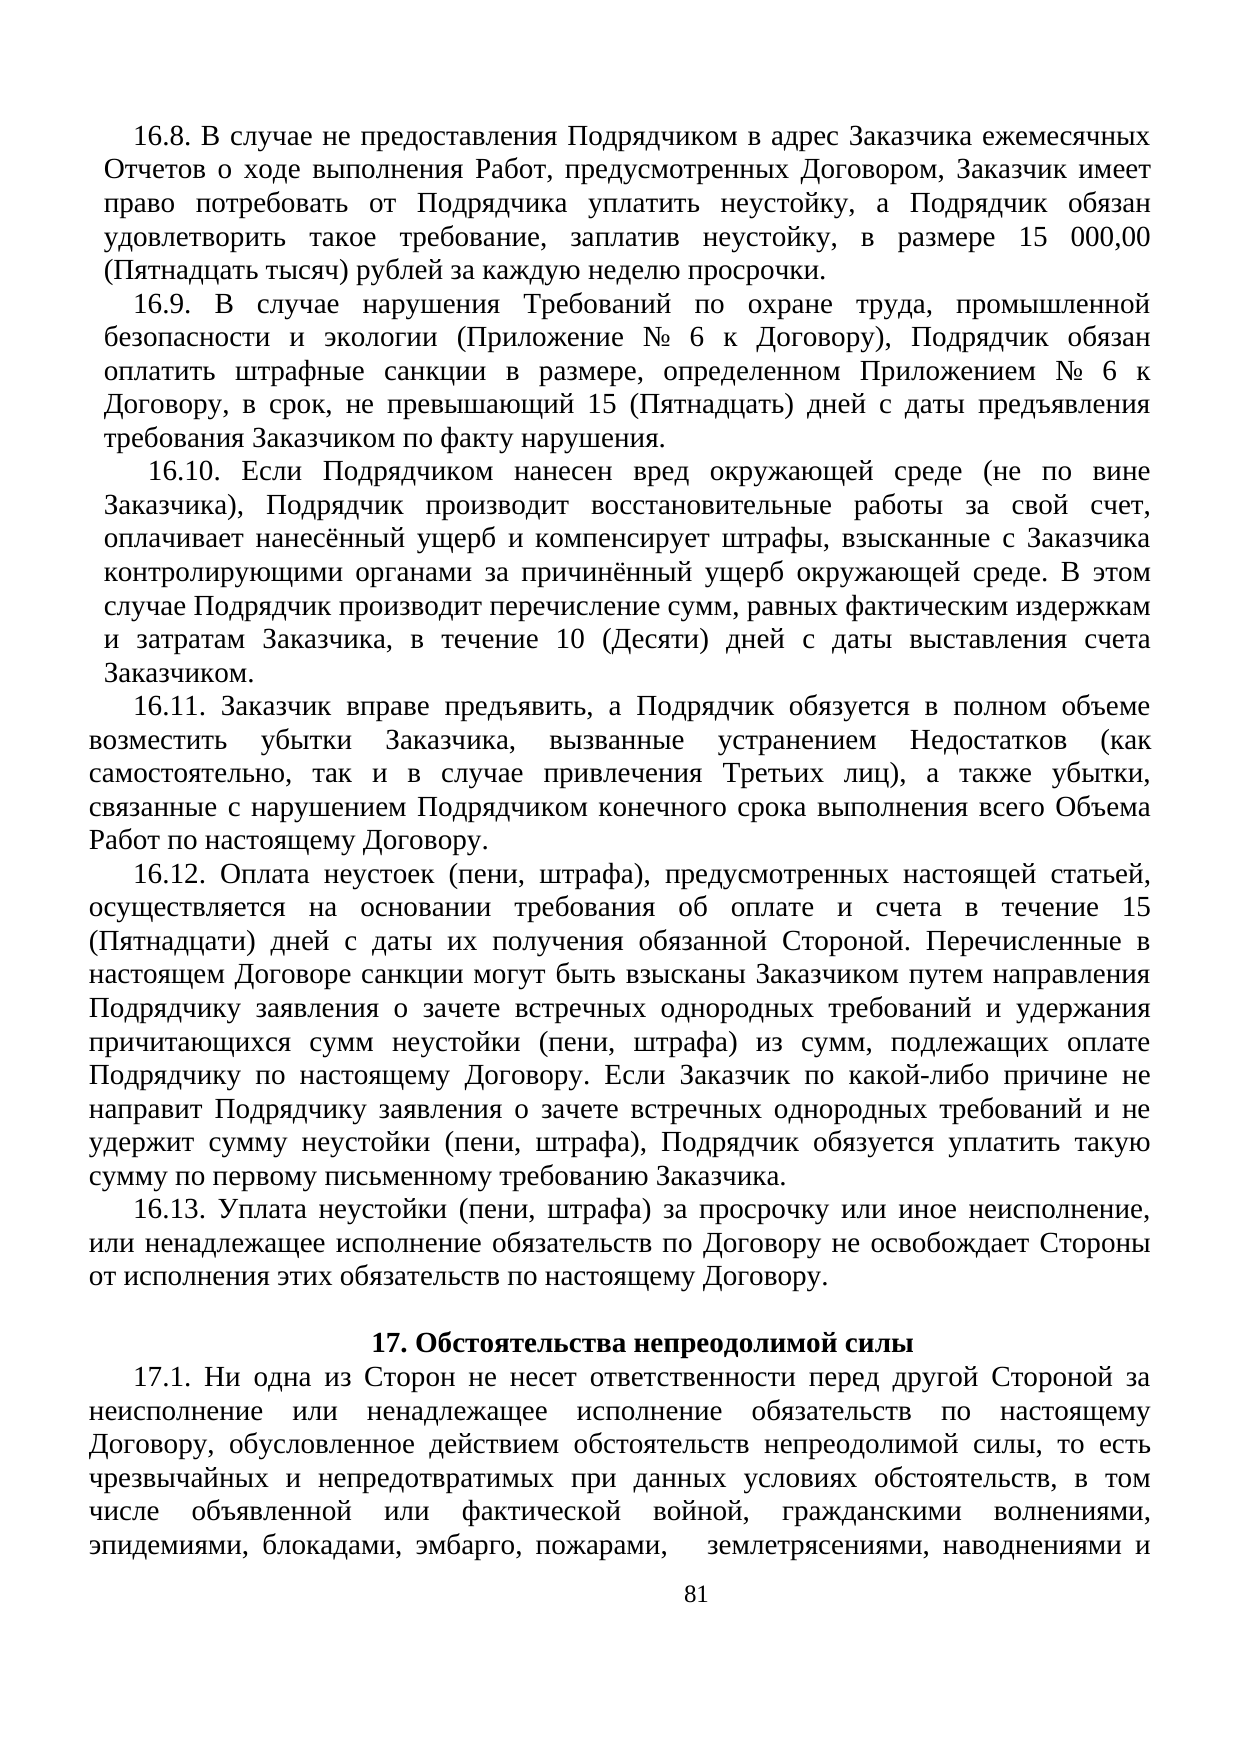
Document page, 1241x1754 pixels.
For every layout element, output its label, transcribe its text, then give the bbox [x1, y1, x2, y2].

text 17. Обстоятельства непреодолимой силы [89, 1326, 1152, 1359]
text 16.9. В случае нарушения Требований по охране труда, промышленной безопасности и экологии (Приложение № 6 к Договору), Подрядчик обязан оплатить штрафные санкции в размере, определенном Приложением № 6 к Договору, в срок, не превышающий 15 (Пятнадцать) дней с даты предъявления требования Заказчиком по факту нарушения. [103, 286, 1152, 453]
text 16.13. Уплата неустойки (пени, штрафа) за просрочку или иное неисполнение, или ненадлежащее исполнение обязательств по Договору не освобождает Стороны от исполнения этих обязательств по настоящему Договору. [89, 1191, 1152, 1292]
text 16.10. Если Подрядчиком нанесен вред окружающей среде (не по вине Заказчика), Подрядчик производит восстановительные работы за свой счет, оплачивает нанесённый ущерб и компенсирует штрафы, взысканные с Заказчика контролирующими органами за причинённый ущерб окружающей среде. В этом случае Подрядчик производит перечисление сумм, равных фактическим издержкам и затратам Заказчика, в течение 10 (Десяти) дней с даты выставления счета Заказчиком. [103, 453, 1152, 688]
text 16.11. Заказчик вправе предъявить, а Подрядчик обязуется в полном объеме возместить убытки Заказчика, вызванные устранением Недостатков (как самостоятельно, так и в случае привлечения Третьих лиц), а также убытки, связанные с нарушением Подрядчиком конечного срока выполнения всего Объема Работ по настоящему Договору. [89, 688, 1152, 856]
text 16.8. В случае не предоставления Подрядчиком в адрес Заказчика ежемесячных Отчетов о ходе выполнения Работ, предусмотренных Договором, Заказчик имеет право потребовать от Подрядчика уплатить неустойку, а Подрядчик обязан удовлетворить такое требование, заплатив неустойку, в размере 15 000,00 (Пятнадцать тысяч) рублей за каждую неделю просрочки. [103, 118, 1152, 286]
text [89, 1359, 1152, 1560]
text 16.12. Оплата неустоек (пени, штрафа), предусмотренных настоящей статьей, осуществляется на основании требования об оплате и счета в течение 15 (Пятнадцати) дней с даты их получения обязанной Стороной. Перечисленные в настоящем Договоре санкции могут быть взысканы Заказчиком путем направления Подрядчику заявления о зачете встречных однородных требований и удержания причитающихся сумм неустойки (пени, штрафа) из сумм, подлежащих оплате Подрядчику по настоящему Договору. Если Заказчик по какой-либо причине не направит Подрядчику заявления о зачете встречных однородных требований и не удержит сумму неустойки (пени, штрафа), Подрядчик обязуется уплатить такую сумму по первому письменному требованию Заказчика. [89, 856, 1152, 1191]
